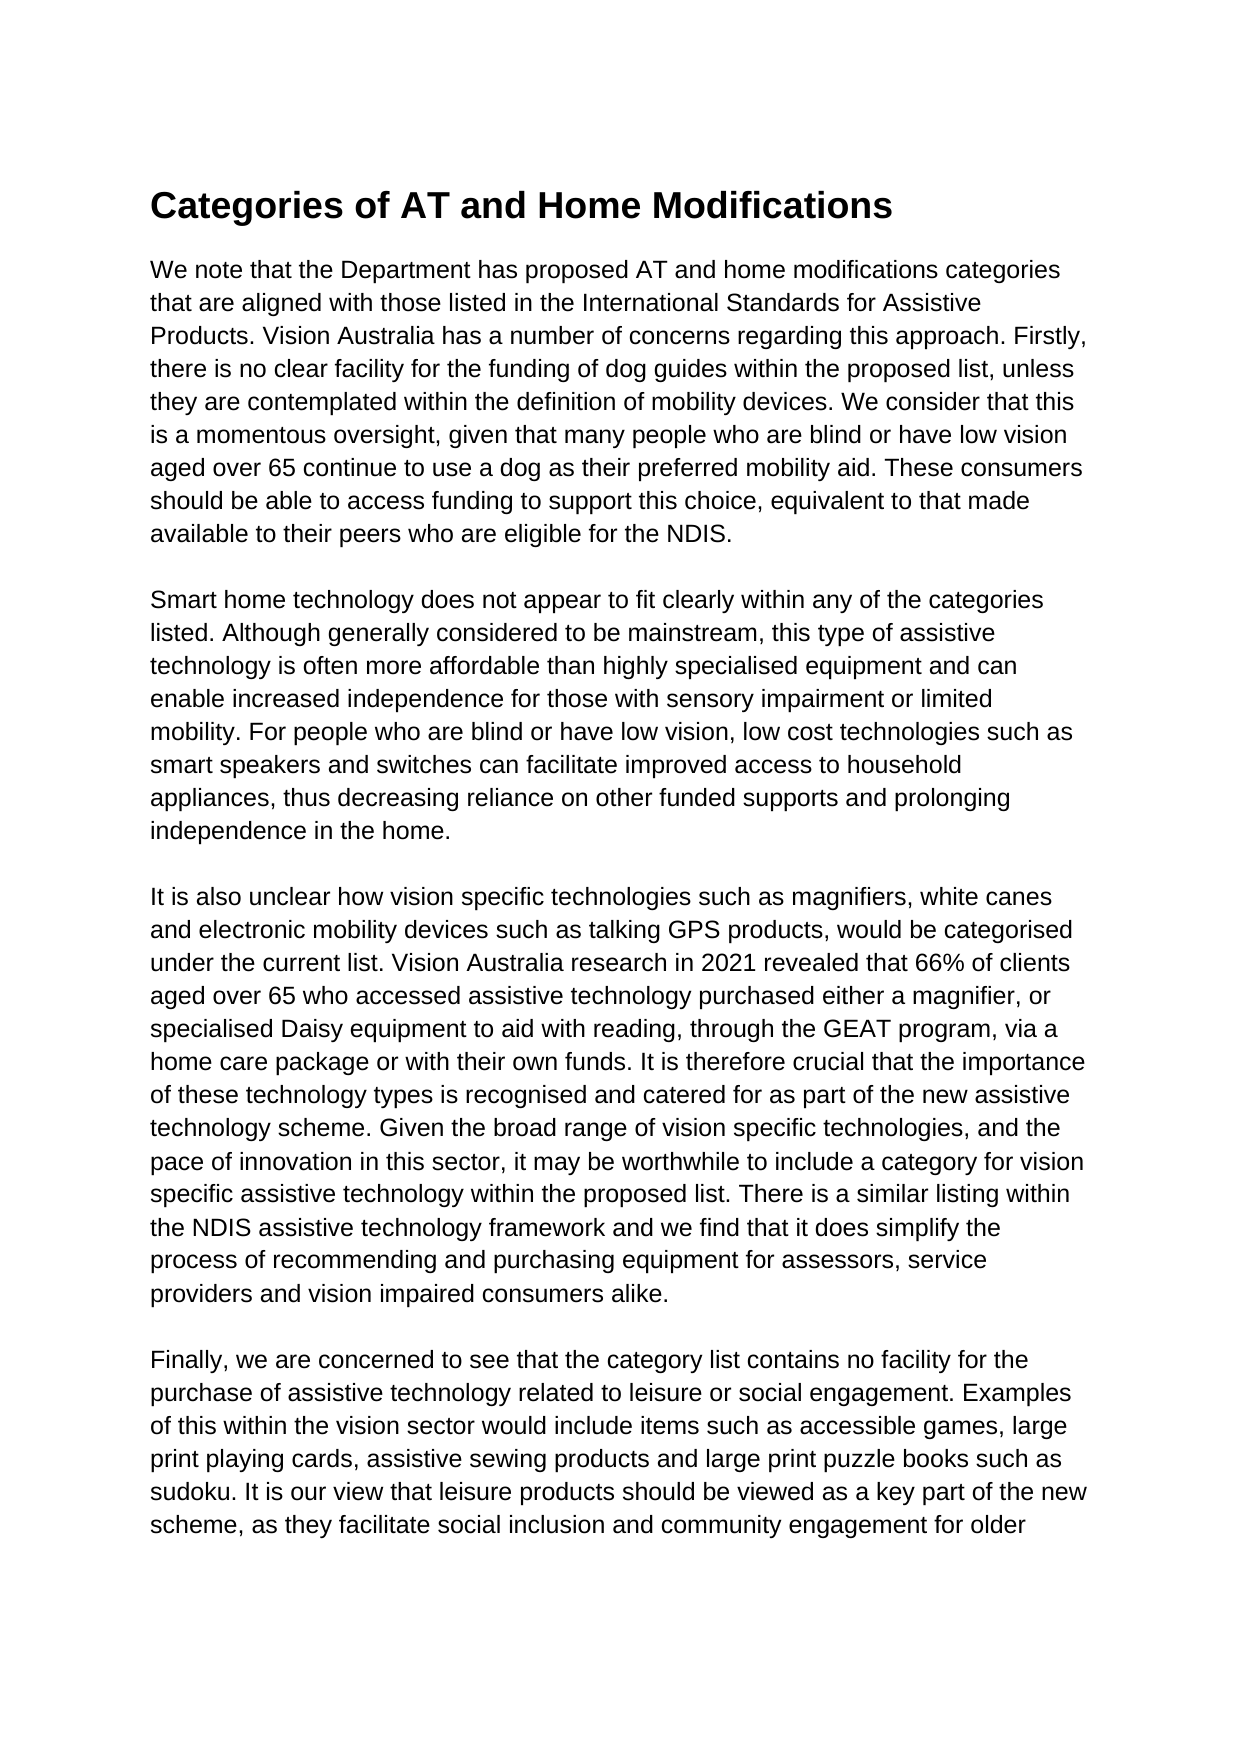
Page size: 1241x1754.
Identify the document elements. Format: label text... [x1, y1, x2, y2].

text Smart home technology does not appear to fit clearly within any of the categories listed. Although generally considered to be mainstream, this type of assistive technology is often more affordable than highly specialised equipment and can enable increased independence for those with sensory impairment or limited mobility. For people who are blind or have low vision, low cost technologies such as smart speakers and switches can facilitate improved access to household appliances, thus decreasing reliance on other funded supports and prolonging independence in the home. [150, 585, 1090, 845]
text We note that the Department has proposed AT and home modifications categories that are aligned with those listed in the International Standards for Assistive Products. Vision Australia has a number of concerns regarding this approach. Firstly, there is no clear facility for the funding of dog guides within the proposed list, unless they are contemplated within the definition of mobility devices. We consider that this is a momentous oversight, given that many people who are blind or have low vision aged over 65 continue to use a dog as their preferred mobility aid. These consumers should be able to access funding to support this choice, equivalent to that made available to their peers who are eligible for the NDIS. [150, 255, 1090, 548]
subtitle Categories of AT and Home Modifications [150, 183, 1090, 226]
text It is also unclear how vision specific technologies such as magnifiers, white canes and electronic mobility devices such as talking GPS products, would be categorised under the current list. Vision Australia research in 2021 revealed that 66% of clients aged over 65 who accessed assistive technology purchased either a magnifier, or specialised Daisy equipment to aid with reading, through the GEAT program, via a home care package or with their own funds. It is therefore crucial that the importance of these technology types is recognised and catered for as part of the new assistive technology scheme. Given the broad range of vision specific technologies, and the pace of innovation in this sector, it may be worthwhile to include a category for vision specific assistive technology within the proposed list. There is a similar listing within the NDIS assistive technology framework and we find that it does simplify the process of recommending and purchasing equipment for assessors, service providers and vision impaired consumers alike. [150, 882, 1090, 1307]
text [150, 1344, 1090, 1538]
